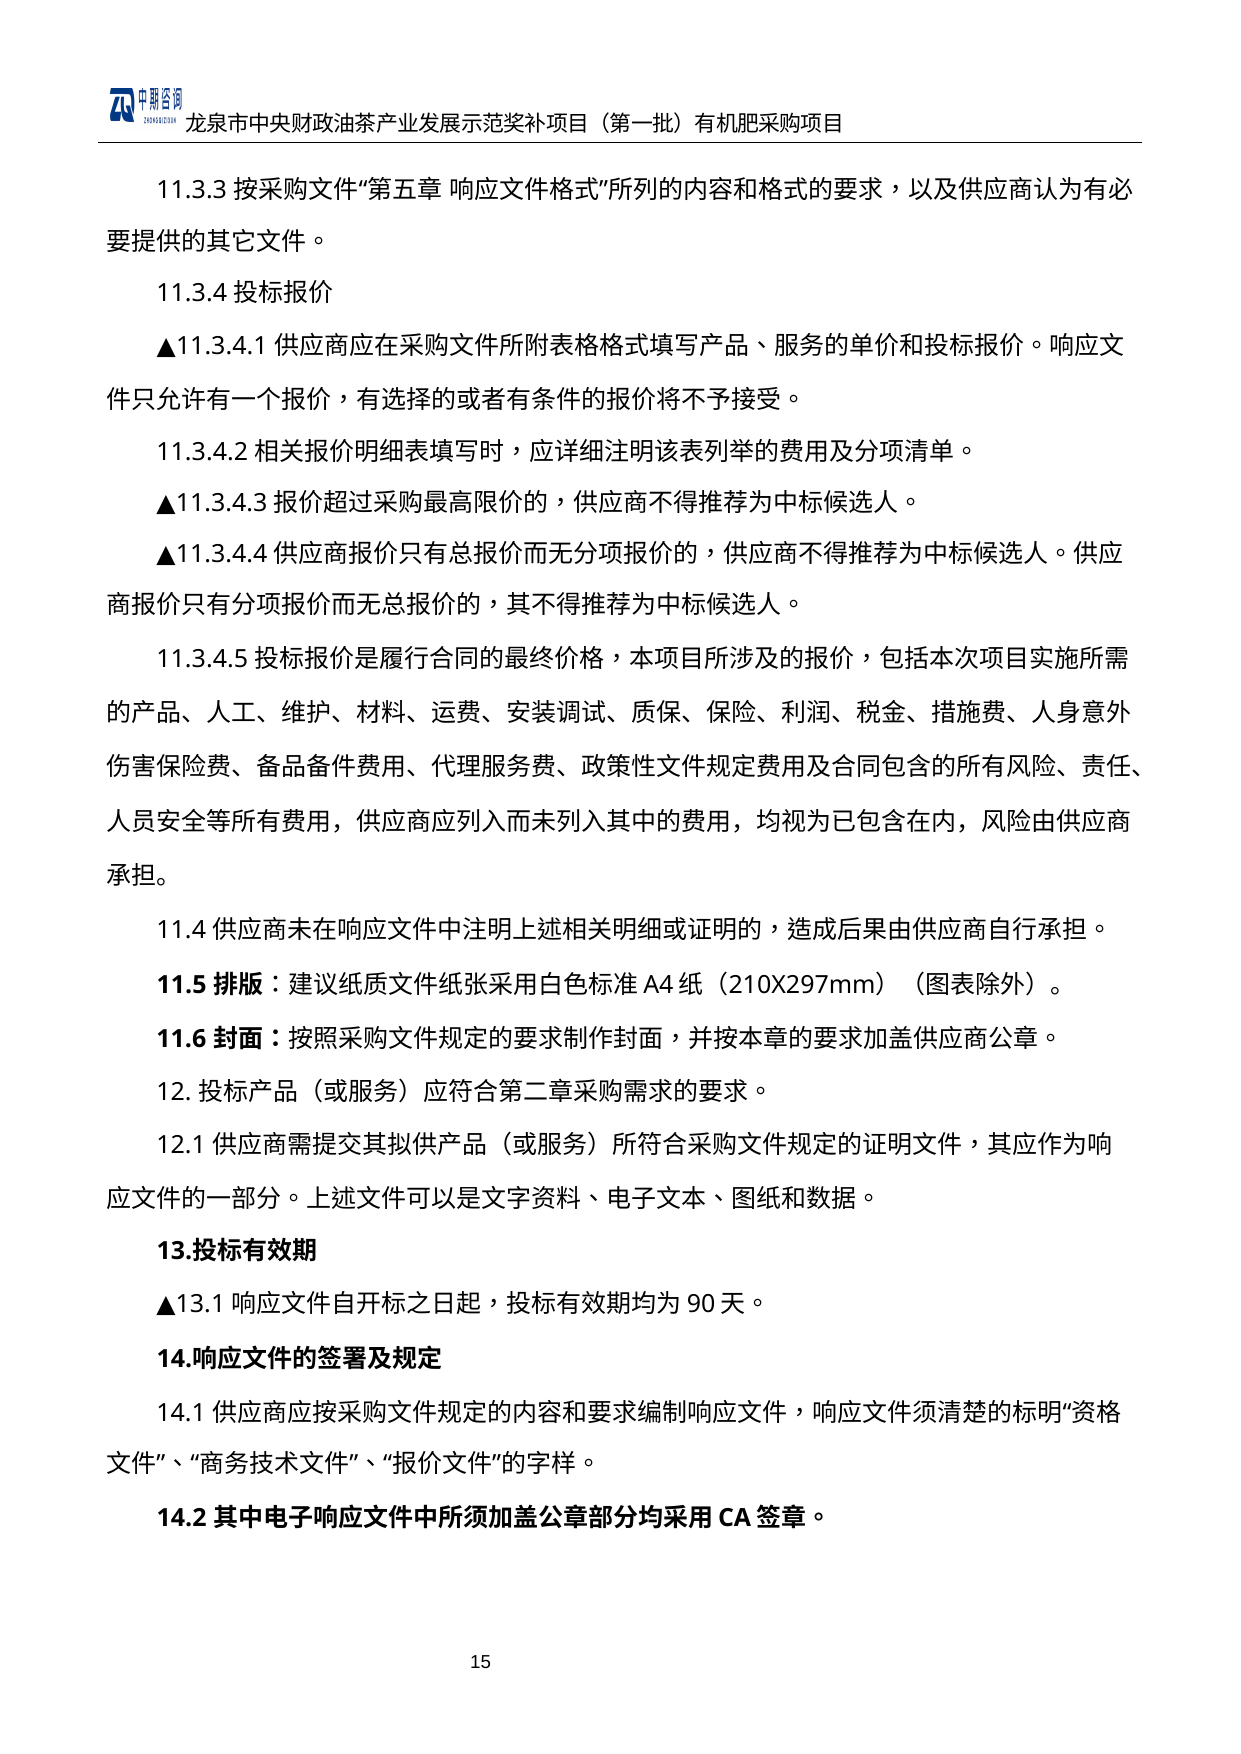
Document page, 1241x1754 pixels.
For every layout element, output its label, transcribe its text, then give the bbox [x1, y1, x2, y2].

text 14.响应文件的签署及规定 [106, 1338, 1134, 1374]
text 11.3.4 投标报价 [106, 274, 1134, 308]
text 12.1 供应商需提交其拟供产品（或服务）所符合采购文件规定的证明文件，其应作为响应文件的一部分。上述文件可以是文字资料、电子文本、图纸和数据。 [106, 1124, 1134, 1215]
text 11.3.4.2 相关报价明细表填写时，应详细注明该表列举的费用及分项清单。 [106, 434, 1134, 468]
text ▲11.3.4.4 供应商报价只有总报价而无分项报价的，供应商不得推荐为中标候选人。供应商报价只有分项报价而无总报价的，其不得推荐为中标候选人。 [106, 536, 1134, 621]
text ▲11.3.4.3 报价超过采购最高限价的，供应商不得推荐为中标候选人。 [106, 485, 1134, 519]
text ▲13.1 响应文件自开标之日起，投标有效期均为90天。 [106, 1284, 1134, 1320]
text 11.4 供应商未在响应文件中注明上述相关明细或证明的，造成后果由供应商自行承担。 [106, 910, 1134, 946]
text 11.5 排版：建议纸质文件纸张采用白色标准A4纸（210X297mm）（图表除外）。 [106, 964, 1134, 1001]
text 14.1 供应商应按采购文件规定的内容和要求编制响应文件，响应文件须清楚的标明“资格文件”、“商务技术文件”、“报价文件”的字样。 [106, 1393, 1134, 1480]
text 11.6 封面：按照采购文件规定的要求制作封面，并按本章的要求加盖供应商公章。 [106, 1019, 1134, 1055]
text 11.3.4.5 投标报价是履行合同的最终价格，本项目所涉及的报价，包括本次项目实施所需的产品、人工、维护、材料、运费、安装调试、质保、保险、利润、税金、措施费、人身意外伤害保险费、备品备件费用、代理服务费、政策性文件规定费用及合同包含的所有风险、责任、人员安全等所有费用，供应商应列入而未列入其中的费用，均视为已包含在内，风险由供应商承担。 [106, 638, 1134, 892]
picture [106, 88, 185, 132]
text ▲11.3.4.1 供应商应在采购文件所附表格格式填写产品、服务的单价和投标报价。响应文件只允许有一个报价，有选择的或者有条件的报价将不予接受。 [106, 325, 1134, 416]
text 14.2 其中电子响应文件中所须加盖公章部分均采用CA签章。 [106, 1497, 1134, 1533]
text 11.3.3 按采购文件“第五章 响应文件格式”所列的内容和格式的要求，以及供应商认为有必要提供的其它文件。 [106, 170, 1134, 257]
text 12. 投标产品（或服务）应符合第二章采购需求的要求。 [106, 1073, 1134, 1107]
text 13.投标有效期 [106, 1233, 1134, 1267]
